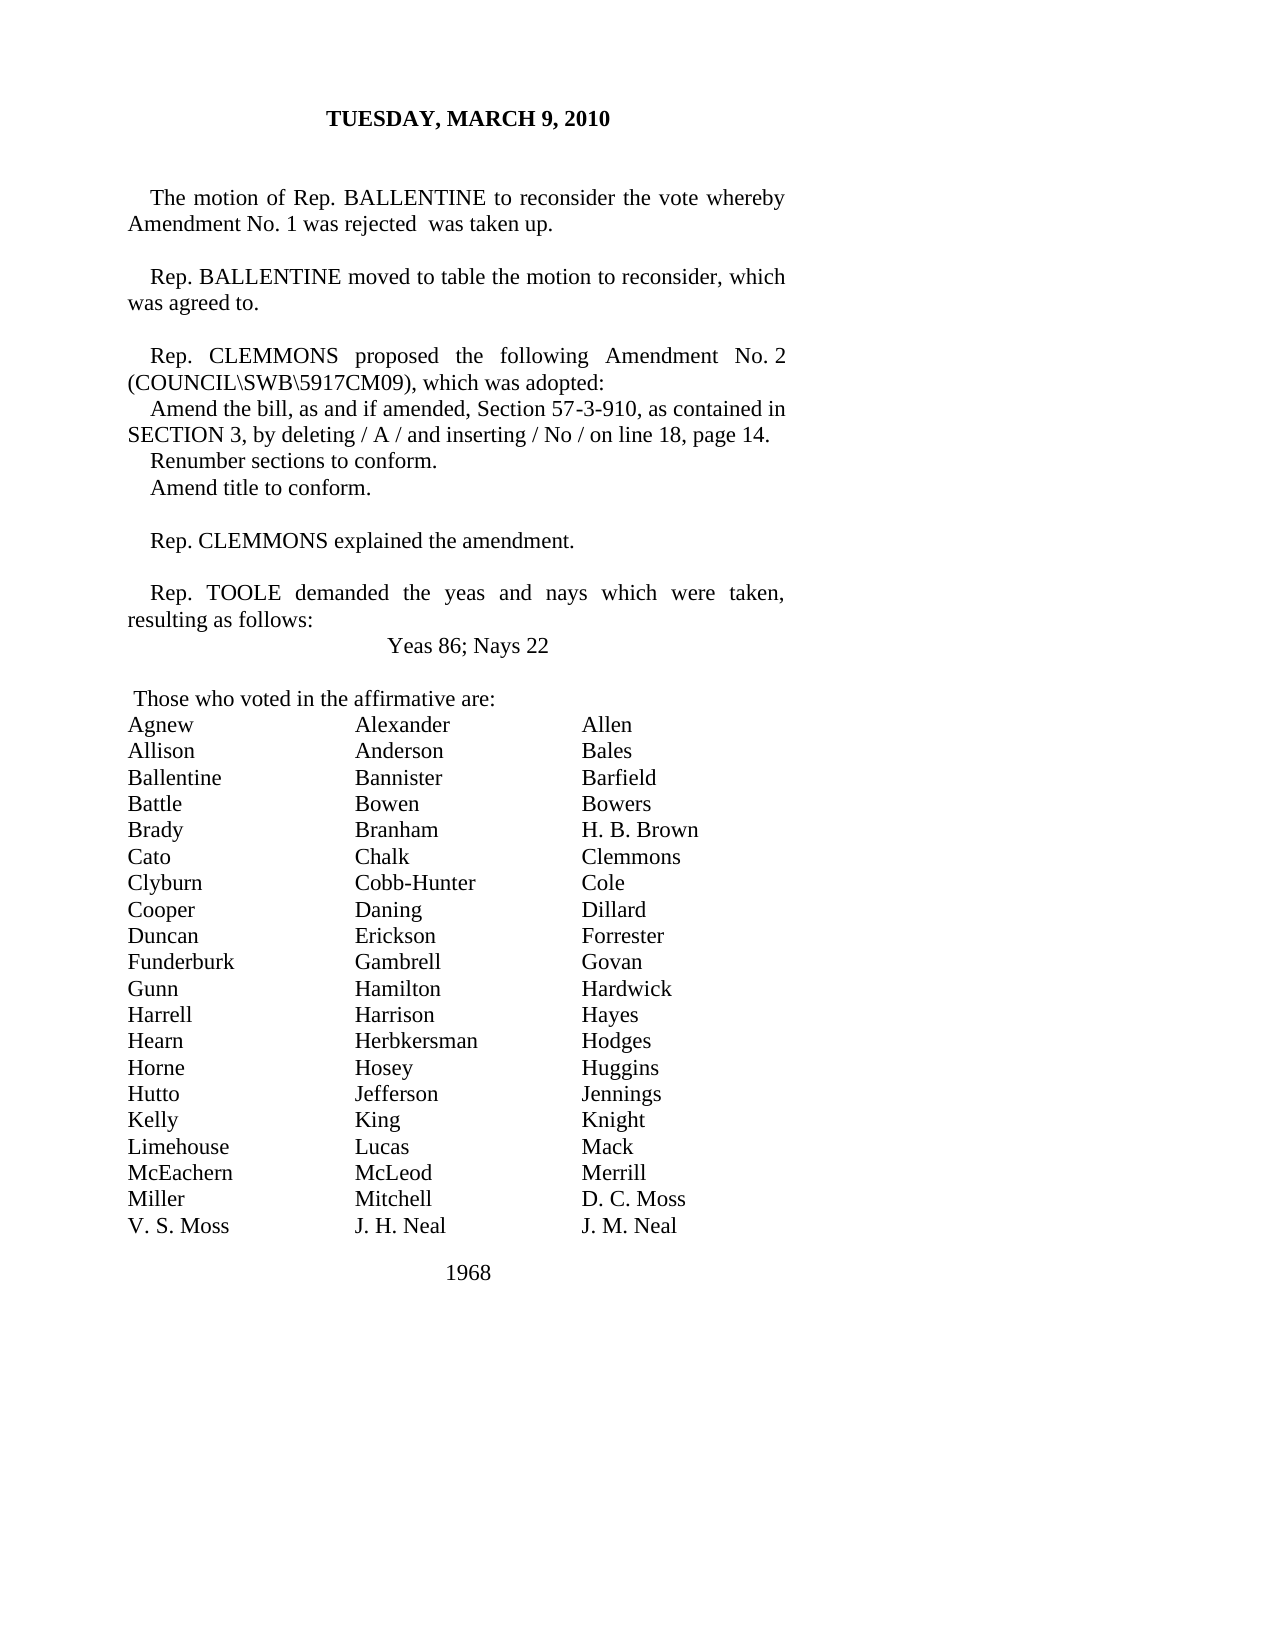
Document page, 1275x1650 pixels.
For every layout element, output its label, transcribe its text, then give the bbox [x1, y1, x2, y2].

table_cell Hosey [343, 1054, 570, 1080]
table_cell Daning [343, 896, 570, 922]
table_cell Cole [570, 869, 797, 896]
table_cell Hodges [570, 1028, 797, 1054]
table_header Allen [570, 711, 797, 737]
text Yeas 86; Nays 22 [127, 632, 786, 658]
table_cell Barfield [570, 764, 797, 790]
table_cell Lucas [343, 1133, 570, 1159]
table_cell Anderson [343, 738, 570, 764]
table_cell Hutto [116, 1080, 343, 1106]
table_cell Cobb-Hunter [343, 869, 570, 896]
table_cell Hardwick [570, 975, 797, 1001]
table_cell Mitchell [343, 1186, 570, 1212]
table_cell Battle [116, 790, 343, 817]
table_cell V. S. Moss [116, 1212, 343, 1238]
text The motion of Rep. BALLENTINE to reconsider the vote whereby Amendment No. 1 was rejected was taken up. [127, 184, 786, 237]
table_cell Harrison [343, 1001, 570, 1027]
table_cell Miller [116, 1186, 343, 1212]
table_header Alexander [343, 711, 570, 737]
table_cell H. B. Brown [570, 817, 797, 843]
text Rep. CLEMMONS proposed the following Amendment No. 2 (COUNCIL\SWB\5917CM09), which was adopted: [127, 342, 786, 395]
text Amend the bill, as and if amended, Section 57-3-910, as contained in SECTION 3, by deleting / A / and inserting / No / on line 18, page 14. [127, 395, 786, 448]
table_cell Clemmons [570, 843, 797, 869]
text Renumber sections to conform. [127, 448, 786, 474]
table_cell Funderburk [116, 948, 343, 975]
table_cell Ballentine [116, 764, 343, 790]
text Those who voted in the affirmative are: [127, 685, 786, 711]
table_cell Bowers [570, 790, 797, 817]
table_cell Gambrell [343, 948, 570, 975]
table_cell Cooper [116, 896, 343, 922]
table_cell D. C. Moss [570, 1186, 797, 1212]
table_cell Bales [570, 738, 797, 764]
table_header Agnew [116, 711, 343, 737]
text Amend title to conform. [127, 474, 786, 500]
table_cell McEachern [116, 1159, 343, 1186]
table_cell Govan [570, 948, 797, 975]
table_cell Hearn [116, 1028, 343, 1054]
table_cell McLeod [343, 1159, 570, 1186]
table_cell Kelly [116, 1106, 343, 1133]
table_cell Knight [570, 1106, 797, 1133]
table_cell Cato [116, 843, 343, 869]
text Rep. TOOLE demanded the yeas and nays which were taken, resulting as follows: [127, 579, 786, 632]
table_cell J. M. Neal [570, 1212, 797, 1238]
table_cell Brady [116, 817, 343, 843]
table_cell Erickson [343, 922, 570, 948]
table_cell Bannister [343, 764, 570, 790]
table_cell Gunn [116, 975, 343, 1001]
table_cell Limehouse [116, 1133, 343, 1159]
table_cell Horne [116, 1054, 343, 1080]
text Rep. CLEMMONS explained the amendment. [127, 527, 786, 553]
table_cell Allison [116, 738, 343, 764]
table_cell Duncan [116, 922, 343, 948]
table_cell Herbkersman [343, 1028, 570, 1054]
table_cell Merrill [570, 1159, 797, 1186]
table_cell Huggins [570, 1054, 797, 1080]
table_cell Jennings [570, 1080, 797, 1106]
table_cell Forrester [570, 922, 797, 948]
table_cell Harrell [116, 1001, 343, 1027]
table_cell Hamilton [343, 975, 570, 1001]
table_cell Hayes [570, 1001, 797, 1027]
table_cell J. H. Neal [343, 1212, 570, 1238]
table_cell Chalk [343, 843, 570, 869]
table_cell Branham [343, 817, 570, 843]
table_cell Mack [570, 1133, 797, 1159]
text Rep. BALLENTINE moved to table the motion to reconsider, which was agreed to. [127, 263, 786, 316]
table_cell King [343, 1106, 570, 1133]
table_cell Dillard [570, 896, 797, 922]
table_cell Jefferson [343, 1080, 570, 1106]
table_cell Clyburn [116, 869, 343, 896]
table_cell Bowen [343, 790, 570, 817]
